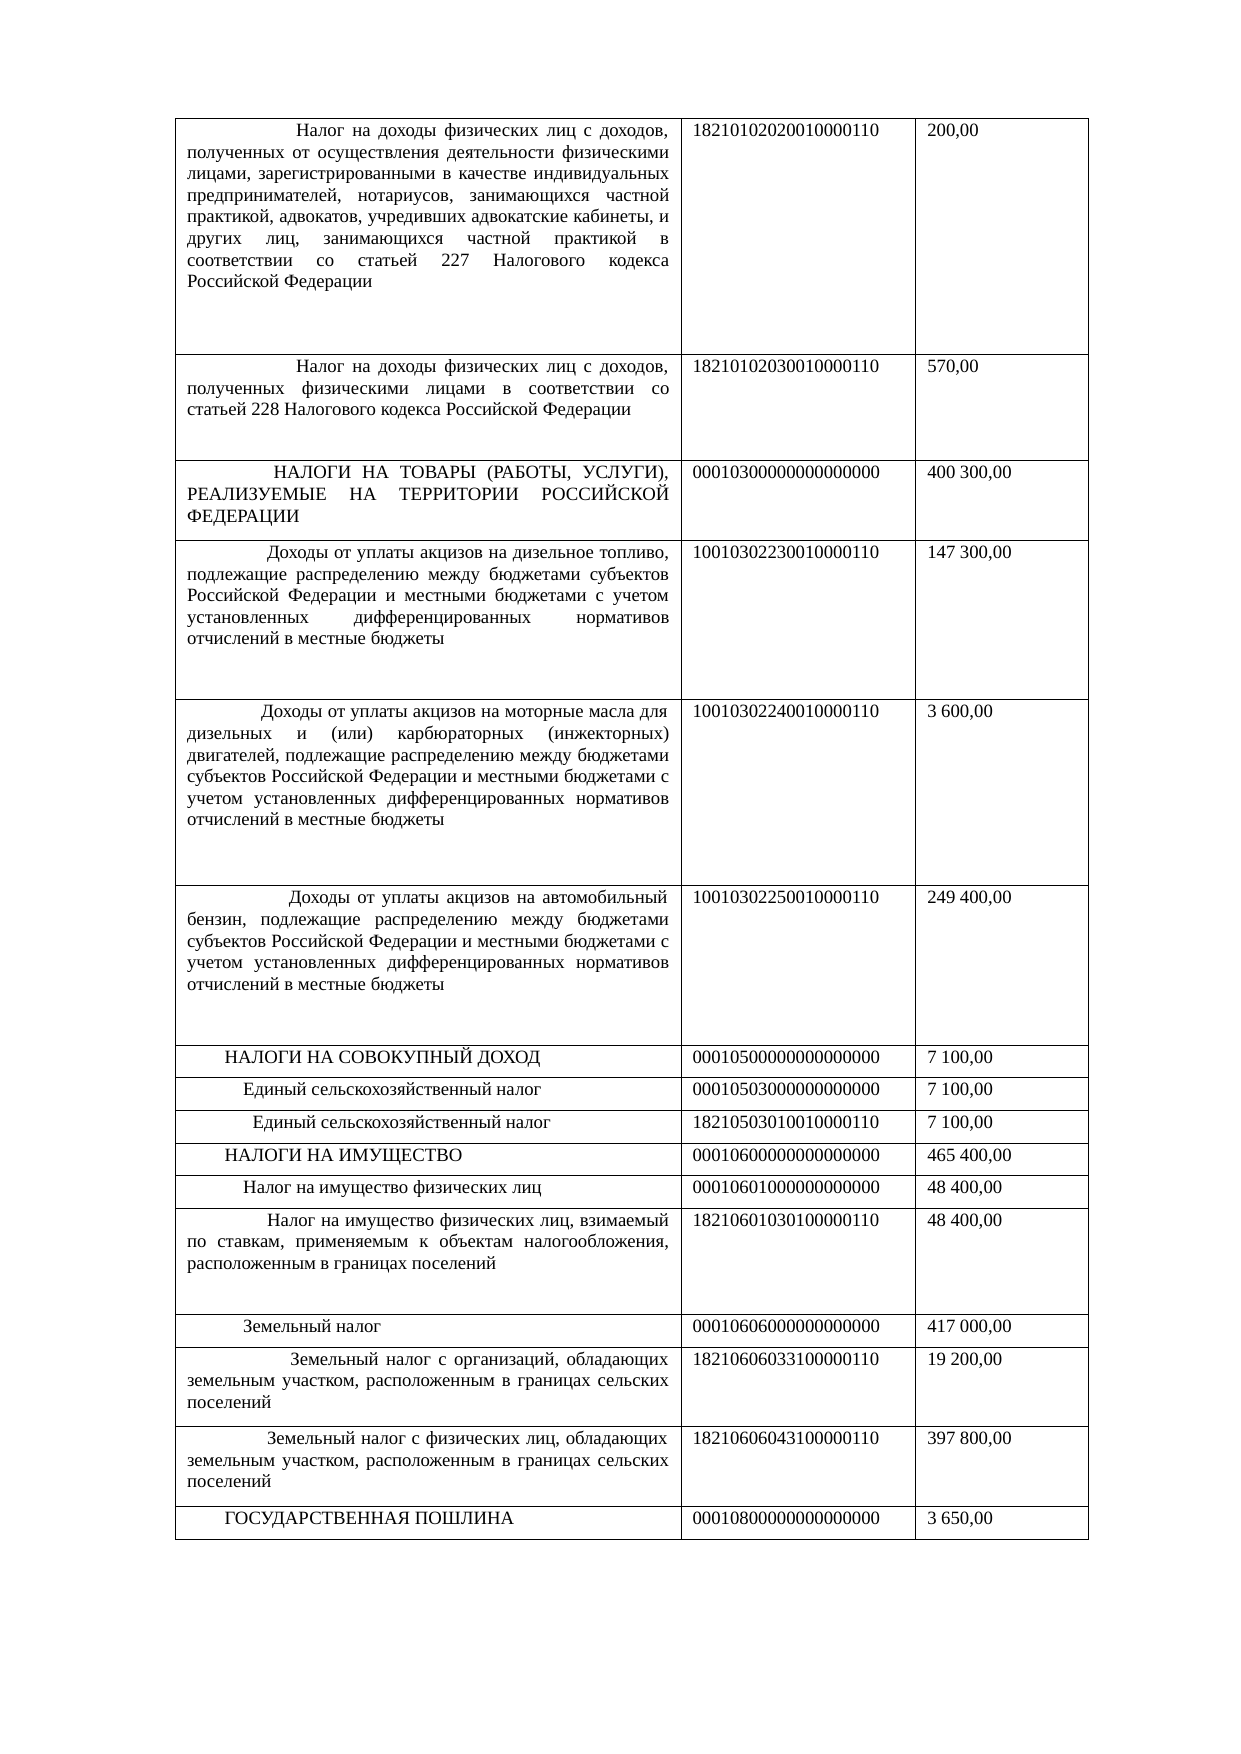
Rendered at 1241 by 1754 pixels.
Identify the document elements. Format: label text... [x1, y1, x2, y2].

table_cell Налог на доходы физических лиц с доходов, полученных от осуществления деятельности физическими лицами, зарегистрированными в качестве индивидуальных предпринимателей, нотариусов, занимающихся частной практикой, адвокатов, учредивших адвокатские кабинеты, и других лиц, занимающихся частной практикой в соответствии со статьей 227 Налогового кодекса Российской Федерации [176, 119, 681, 354]
table_cell 10010302250010000110 [682, 886, 915, 1045]
table_cell 00010606000000000000 [682, 1315, 915, 1347]
table_cell 7 100,00 [916, 1111, 1088, 1142]
table_cell 147 300,00 [916, 541, 1088, 699]
table_cell 10010302240010000110 [682, 700, 915, 885]
table_cell 200,00 [916, 119, 1088, 354]
table_cell Доходы от уплаты акцизов на автомобильный бензин, подлежащие распределению между бюджетами субъектов Российской Федерации и местными бюджетами с учетом установленных дифференцированных нормативов отчислений в местные бюджеты [176, 886, 681, 1045]
table_cell 400 300,00 [916, 461, 1088, 540]
table_cell 00010601000000000000 [682, 1176, 915, 1208]
table_cell 48 400,00 [916, 1176, 1088, 1208]
table_cell Земельный налог [176, 1315, 681, 1347]
table_cell 18210606043100000110 [682, 1427, 915, 1506]
table_cell 10010302230010000110 [682, 541, 915, 699]
table_cell 18210102020010000110 [682, 119, 915, 354]
table_cell 7 100,00 [916, 1078, 1088, 1110]
table_cell 18210102030010000110 [682, 355, 915, 460]
table_cell Единый сельскохозяйственный налог [176, 1078, 681, 1110]
table_cell 570,00 [916, 355, 1088, 460]
table_cell 18210606033100000110 [682, 1348, 915, 1426]
table_cell НАЛОГИ НА ИМУЩЕСТВО [176, 1144, 681, 1175]
table_cell 00010300000000000000 [682, 461, 915, 540]
table_cell НАЛОГИ НА ТОВАРЫ (РАБОТЫ, УСЛУГИ), РЕАЛИЗУЕМЫЕ НА ТЕРРИТОРИИ РОССИЙСКОЙ ФЕДЕРАЦИИ [176, 461, 681, 540]
table_cell 00010503000000000000 [682, 1078, 915, 1110]
table_cell 397 800,00 [916, 1427, 1088, 1506]
table_cell Земельный налог с организаций, обладающих земельным участком, расположенным в границах сельских поселений [176, 1348, 681, 1426]
table_cell Налог на имущество физических лиц [176, 1176, 681, 1208]
table_cell Налог на имущество физических лиц, взимаемый по ставкам, применяемым к объектам налогообложения, расположенным в границах поселений [176, 1209, 681, 1314]
table_cell ГОСУДАРСТВЕННАЯ ПОШЛИНА [176, 1507, 681, 1538]
table_cell НАЛОГИ НА СОВОКУПНЫЙ ДОХОД [176, 1046, 681, 1077]
table_cell 249 400,00 [916, 886, 1088, 1045]
table_cell 417 000,00 [916, 1315, 1088, 1347]
table_cell 7 100,00 [916, 1046, 1088, 1077]
table_cell 19 200,00 [916, 1348, 1088, 1426]
table_cell Земельный налог с физических лиц, обладающих земельным участком, расположенным в границах сельских поселений [176, 1427, 681, 1506]
table_cell Доходы от уплаты акцизов на дизельное топливо, подлежащие распределению между бюджетами субъектов Российской Федерации и местными бюджетами с учетом установленных дифференцированных нормативов отчислений в местные бюджеты [176, 541, 681, 699]
table_cell 18210601030100000110 [682, 1209, 915, 1314]
table_cell 3 650,00 [916, 1507, 1088, 1538]
table_cell Налог на доходы физических лиц с доходов, полученных физическими лицами в соответствии со статьей 228 Налогового кодекса Российской Федерации [176, 355, 681, 460]
table_cell 00010500000000000000 [682, 1046, 915, 1077]
table_cell 00010600000000000000 [682, 1144, 915, 1175]
table_cell 465 400,00 [916, 1144, 1088, 1175]
table_cell Единый сельскохозяйственный налог [176, 1111, 681, 1142]
table_cell 48 400,00 [916, 1209, 1088, 1314]
table_cell Доходы от уплаты акцизов на моторные масла для дизельных и (или) карбюраторных (инжекторных) двигателей, подлежащие распределению между бюджетами субъектов Российской Федерации и местными бюджетами с учетом установленных дифференцированных нормативов отчислений в местные бюджеты [176, 700, 681, 885]
table_cell 18210503010010000110 [682, 1111, 915, 1142]
table_cell 3 600,00 [916, 700, 1088, 885]
table_cell 00010800000000000000 [682, 1507, 915, 1538]
